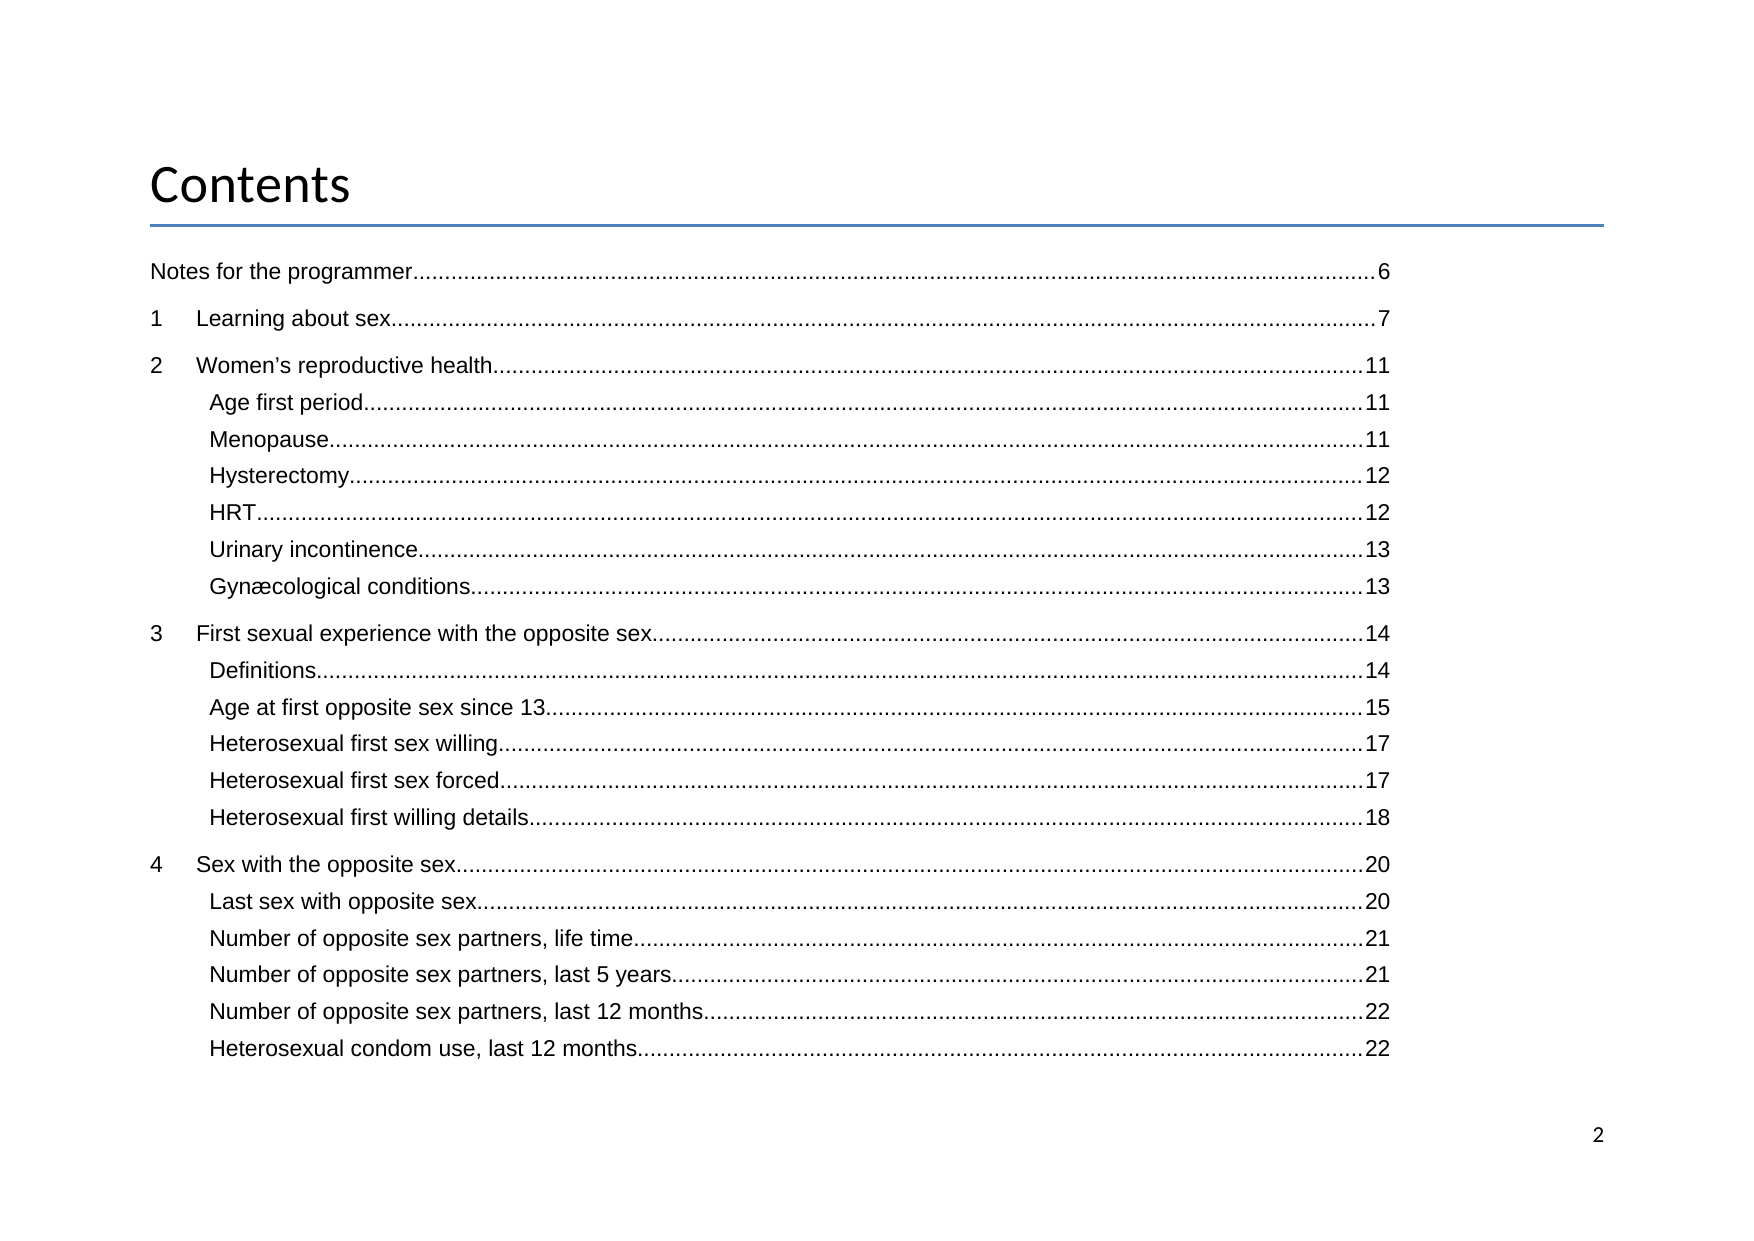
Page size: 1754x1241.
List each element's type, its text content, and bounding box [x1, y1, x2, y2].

text Definitions 14 [209, 657, 1604, 683]
text Urinary incontinence 13 [209, 536, 1604, 562]
text Heterosexual first sex willing 17 [209, 730, 1604, 757]
text 3 First sexual experience with the opposite sex 14 [150, 620, 1604, 646]
text Age first period 11 [209, 389, 1604, 415]
text Number of opposite sex partners, life time 21 [209, 924, 1604, 951]
text HRT 12 [209, 499, 1604, 526]
text Gynæcological conditions 13 [209, 573, 1604, 599]
text 1 Learning about sex 7 [150, 305, 1604, 331]
text Menopause 11 [209, 426, 1604, 452]
text Number of opposite sex partners, last 5 years 21 [209, 961, 1604, 988]
text Number of opposite sex partners, last 12 months 22 [209, 998, 1604, 1024]
text 4 Sex with the opposite sex 20 [150, 851, 1604, 877]
text Last sex with opposite sex 20 [209, 888, 1604, 914]
text Heterosexual first sex forced 17 [209, 767, 1604, 793]
text Heterosexual first willing details 18 [209, 804, 1604, 830]
text Notes for the programmer 6 [150, 258, 1604, 284]
text Age at first opposite sex since 13 15 [209, 693, 1604, 720]
text 2 Women’s reproductive health 11 [150, 352, 1604, 378]
text Hysterectomy 12 [209, 462, 1604, 489]
text Heterosexual condom use, last 12 months 22 [209, 1035, 1604, 1061]
title Contents [150, 150, 1604, 224]
